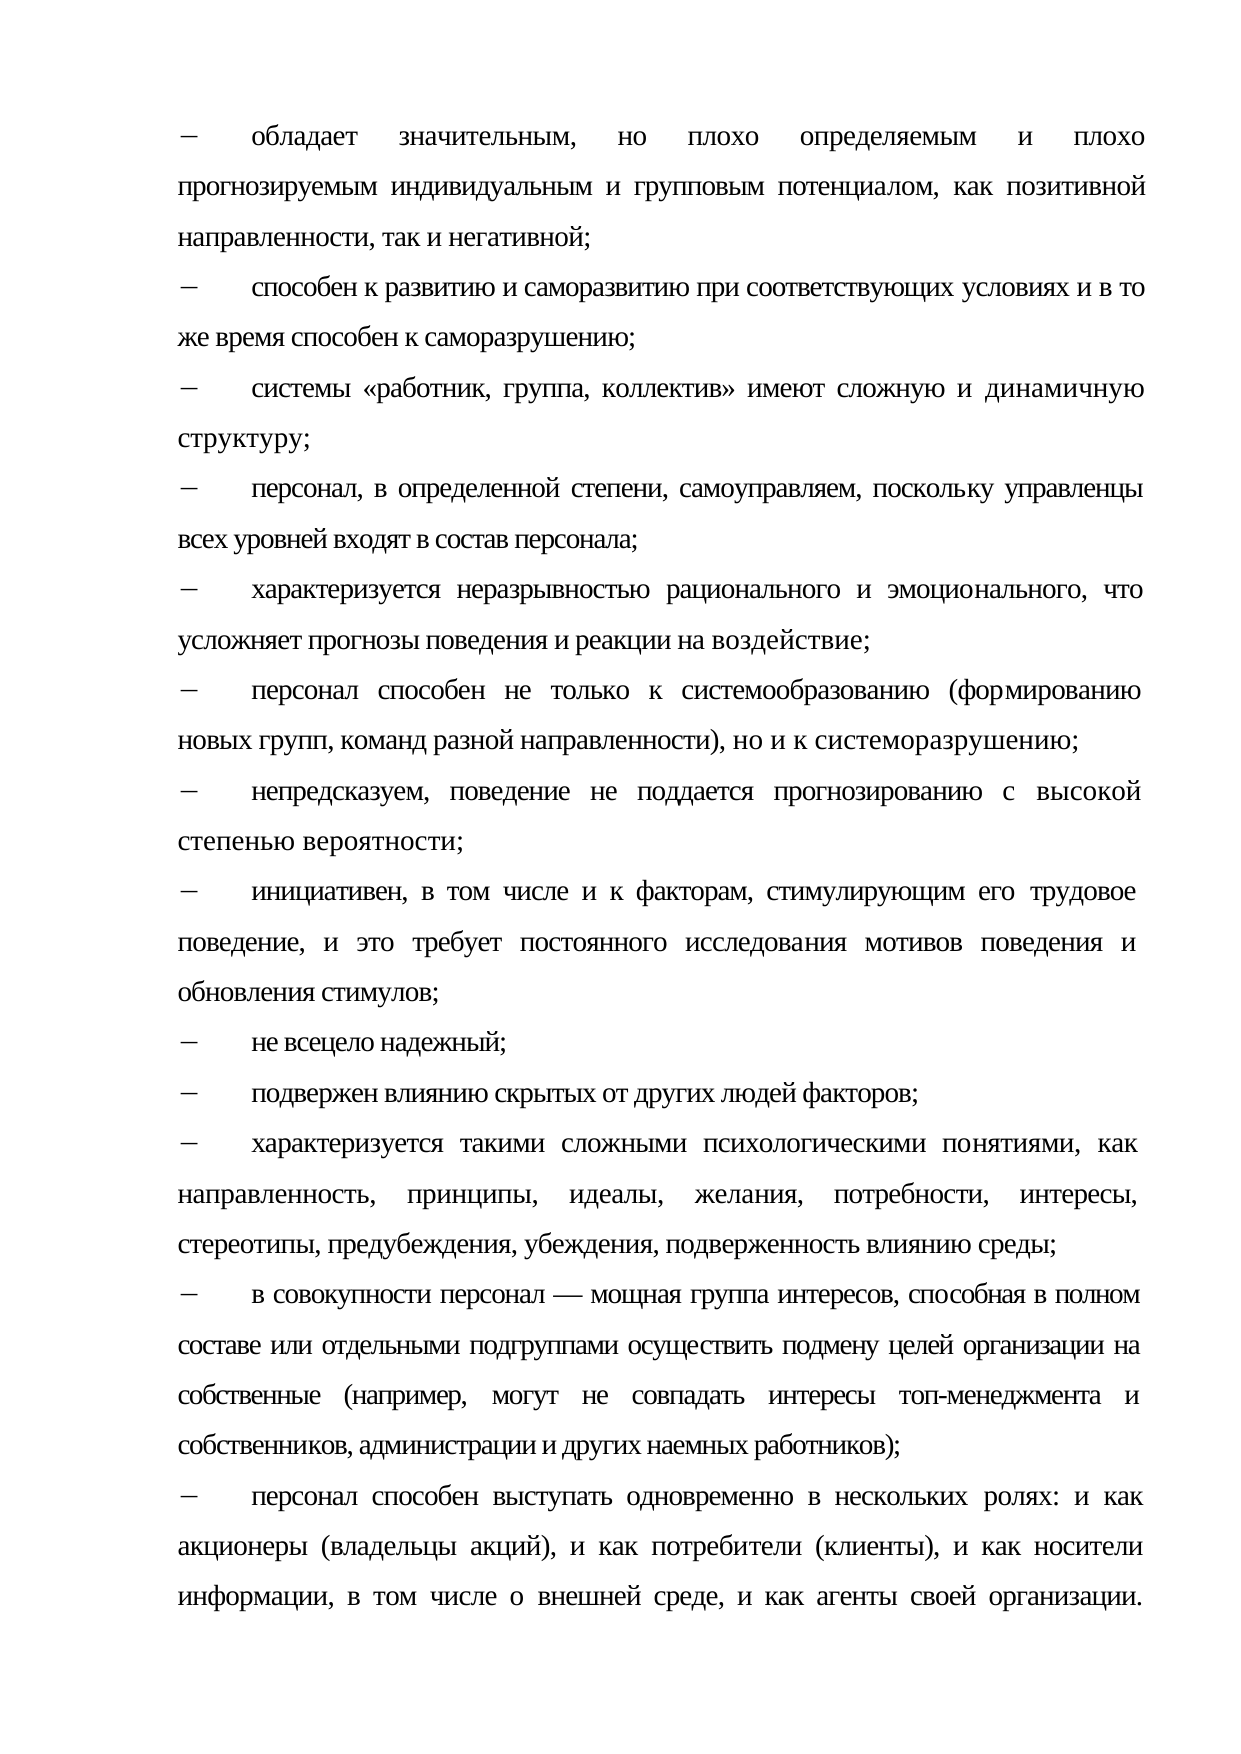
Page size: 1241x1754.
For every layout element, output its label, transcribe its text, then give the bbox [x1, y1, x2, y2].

list подвержен влиянию скрытых от других людей факторов; [177, 1075, 1152, 1109]
list не всецело надежный; [177, 1024, 1152, 1058]
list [177, 1478, 1143, 1612]
list инициативен, в том числе и к факторам, стимулирующим его трудовое поведение, и это требует постоянного исследования мотивов поведения и обновления стимулов; [177, 873, 1137, 1008]
list персонал способен не только к системообразованию (формированию новых групп, команд разной направленности), но и к системоразрушению; [177, 672, 1142, 756]
list обладает значительным, но плохо определяемым и плохо прогнозируемым индивидуальным и групповым потенциалом, как позитивной направленности, так и негативной; [177, 118, 1146, 252]
list системы «работник, группа, коллектив» имеют сложную и динамичную структуру; [177, 370, 1144, 454]
list в совокупности персонал — мощная группа интересов, способная в полном составе или отдельными подгруппами осуществить подмену целей организации на собственные (например, могут не совпадать интересы топ-менеджмента и собственников, администрации и других наемных работников); [177, 1276, 1141, 1461]
list характеризуется такими сложными психологическими понятиями, как направленность, принципы, идеалы, желания, потребности, интересы, стереотипы, предубеждения, убеждения, подверженность влиянию среды; [177, 1125, 1138, 1260]
list персонал, в определенной степени, самоуправляем, поскольку управленцы всех уровней входят в состав персонала; [177, 471, 1143, 554]
list способен к развитию и саморазвитию при соответствующих условиях и в то же время способен к саморазрушению; [177, 269, 1146, 353]
list непредсказуем, поведение не поддается прогнозированию с высокой степенью вероятности; [177, 773, 1142, 857]
list характеризуется неразрывностью рационального и эмоционального, что усложняет прогнозы поведения и реакции на воздействие; [177, 571, 1143, 655]
